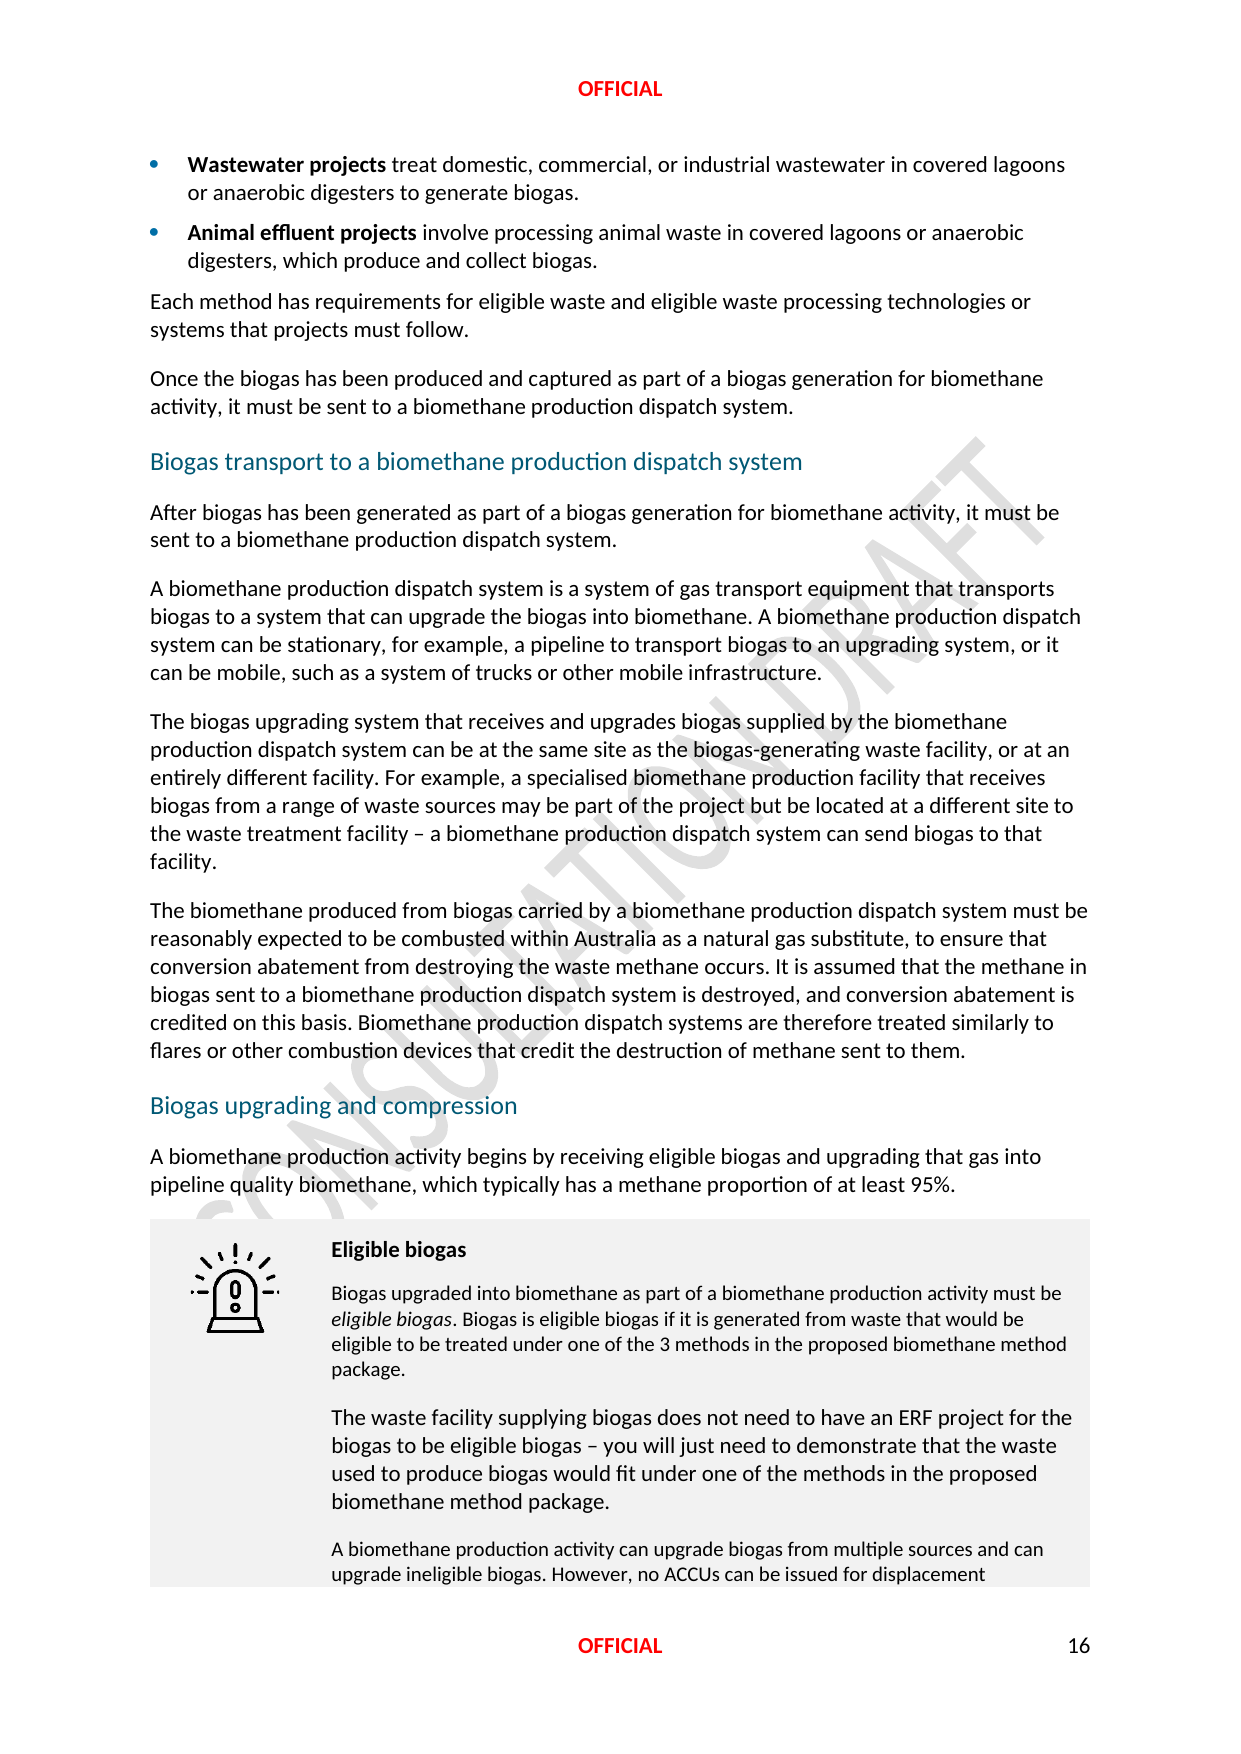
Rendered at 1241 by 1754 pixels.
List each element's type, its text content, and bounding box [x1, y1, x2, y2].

text Each method has requirements for eligible waste and eligible waste processing technologies or systems that projects must follow. [150, 287, 1090, 343]
subtitle Biogas upgrading and compression [150, 1089, 1090, 1121]
text The biogas upgrading system that receives and upgrades biogas supplied by the biomethane production dispatch system can be at the same site as the biogas-generating waste facility, or at an entirely different facility. For example, a specialised biomethane production facility that receives biogas from a range of waste sources may be part of the project but be located at a different site to the waste treatment facility – a biomethane production dispatch system can send biogas to that facility. [150, 707, 1090, 876]
text After biogas has been generated as part of a biogas generation for biomethane activity, it must be sent to a biomethane production dispatch system. [150, 498, 1090, 554]
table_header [320, 1219, 1090, 1587]
text A biomethane production dispatch system is a system of gas transport equipment that transports biogas to a system that can upgrade the biogas into biomethane. A biomethane production dispatch system can be stationary, for example, a pipeline to transport biogas to an upgrading system, or it can be mobile, such as a system of trucks or other mobile infrastructure. [150, 574, 1090, 687]
subtitle Biogas transport to a biomethane production dispatch system [150, 445, 1090, 477]
table_header [150, 1219, 320, 1587]
text Once the biogas has been produced and captured as part of a biogas generation for biomethane activity, it must be sent to a biomethane production dispatch system. [150, 364, 1090, 420]
text Animal effluent projects involve processing animal waste in covered lagoons or anaerobic digesters, which produce and collect biogas. [150, 218, 1090, 274]
text Wastewater projects treat domestic, commercial, or industrial wastewater in covered lagoons or anaerobic digesters to generate biogas. [150, 150, 1090, 206]
picture [190, 1243, 280, 1333]
text A biomethane production activity begins by receiving eligible biogas and upgrading that gas into pipeline quality biomethane, which typically has a methane proportion of at least 95%. [150, 1142, 1090, 1198]
text The biomethane produced from biogas carried by a biomethane production dispatch system must be reasonably expected to be combusted within Australia as a natural gas substitute, to ensure that conversion abatement from destroying the waste methane occurs. It is assumed that the methane in biogas sent to a biomethane production dispatch system is destroyed, and conversion abatement is credited on this basis. Biomethane production dispatch systems are therefore treated similarly to flares or other combustion devices that credit the destruction of methane sent to them. [150, 896, 1090, 1064]
